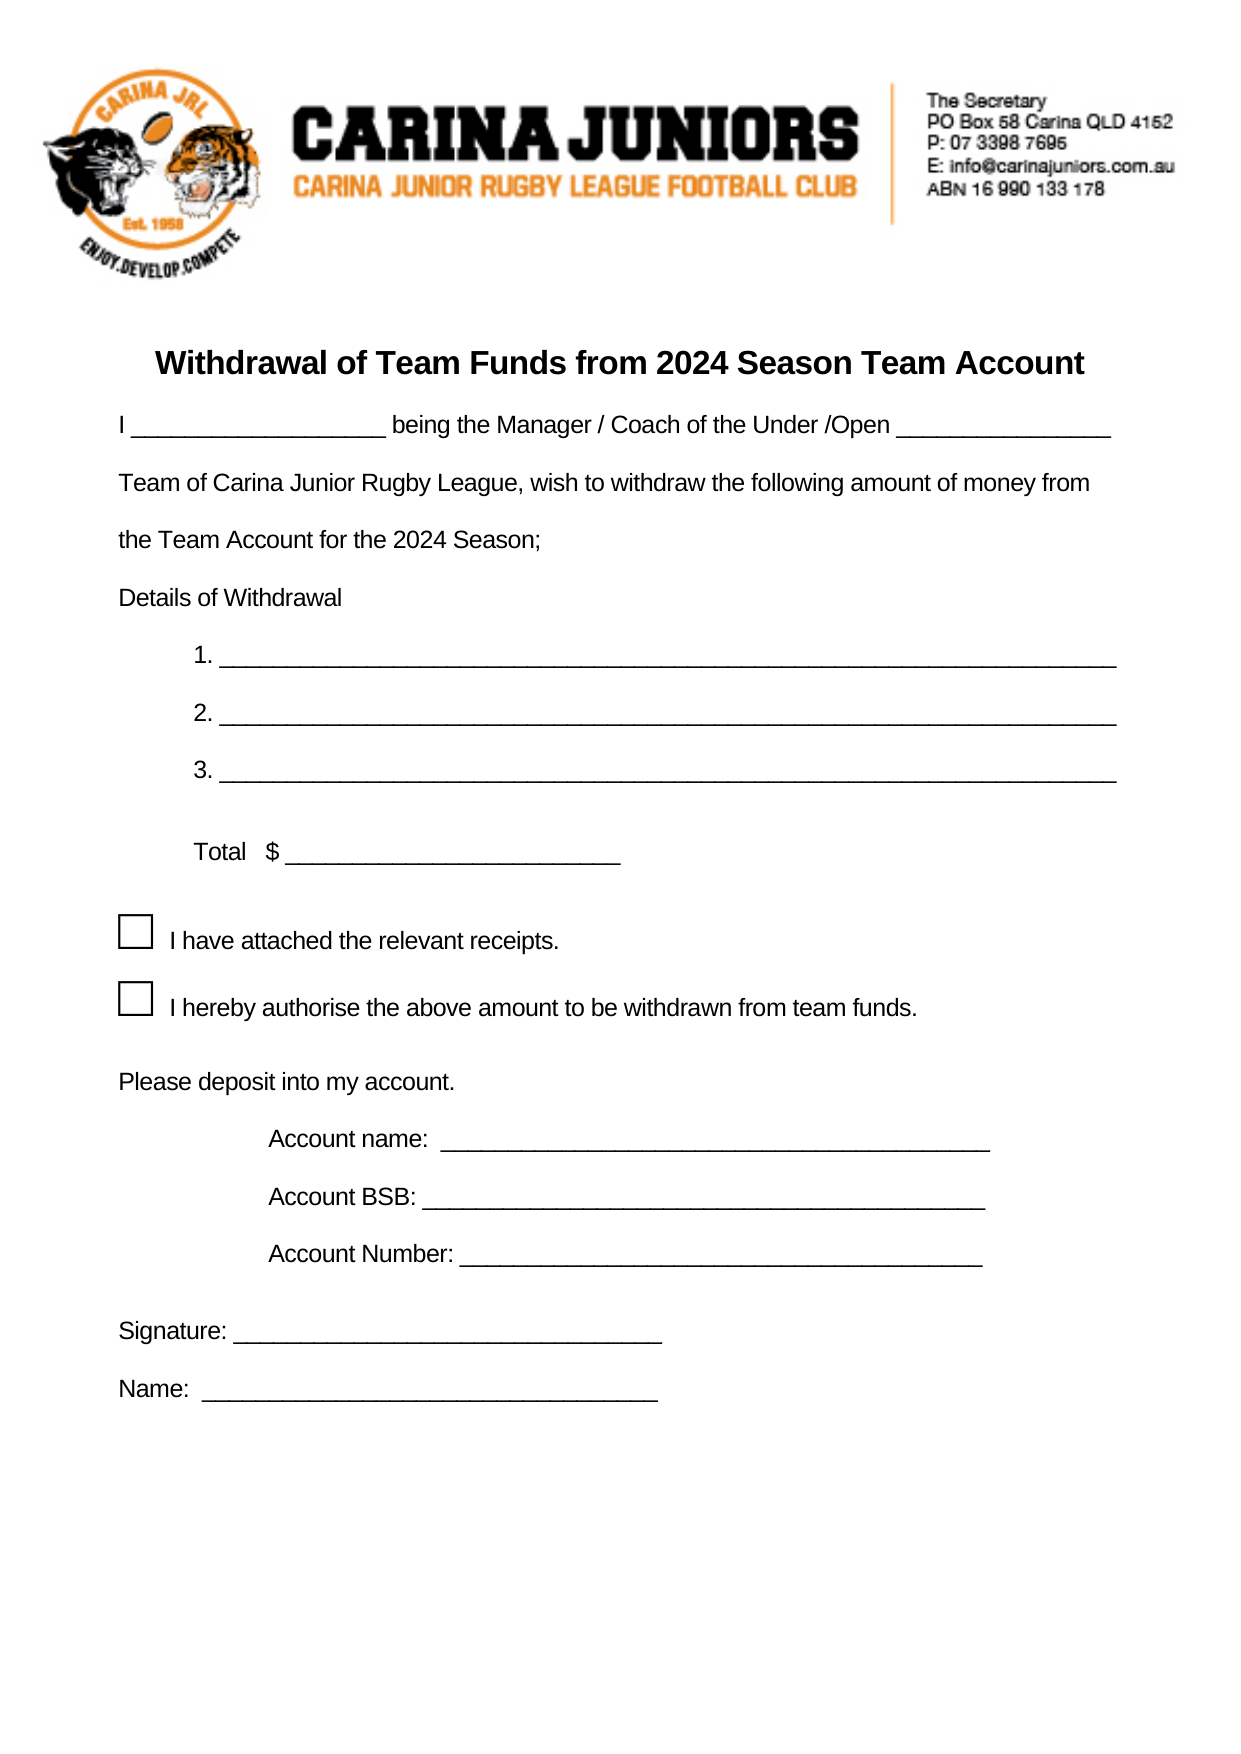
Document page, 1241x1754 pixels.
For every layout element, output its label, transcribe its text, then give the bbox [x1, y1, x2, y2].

text 1. ___________________________________________________________________ [118, 640, 1122, 698]
text □ I have attached the relevant receipts. [118, 894, 1122, 961]
text 2. ___________________________________________________________________ [118, 698, 1122, 755]
text Name: __________________________________ [118, 1373, 1122, 1402]
text Please deposit into my account. [118, 1067, 1122, 1096]
text I ___________________ being the Manager / Coach of the Under /Open ________________ Team of Carina Junior Rugby League, wish to withdraw the following amount of money from the Team Account for the 2024 Season; [118, 410, 1122, 554]
text 3. ___________________________________________________________________ [118, 755, 1122, 813]
text Account BSB: __________________________________________ [118, 1182, 1122, 1211]
text Withdrawal of Team Funds from 2024 Season Team Account [118, 343, 1122, 382]
text Account Number: _______________________________________ [118, 1239, 1122, 1268]
text □ I hereby authorise the above amount to be withdrawn from team funds. [118, 961, 1122, 1028]
picture [0, 0, 1241, 320]
text Account name: _________________________________________ [118, 1124, 1122, 1153]
text Total $ _________________________ [118, 837, 1122, 866]
text Details of Withdrawal [118, 583, 1122, 612]
text Signature: ________________________________ [118, 1316, 1122, 1345]
